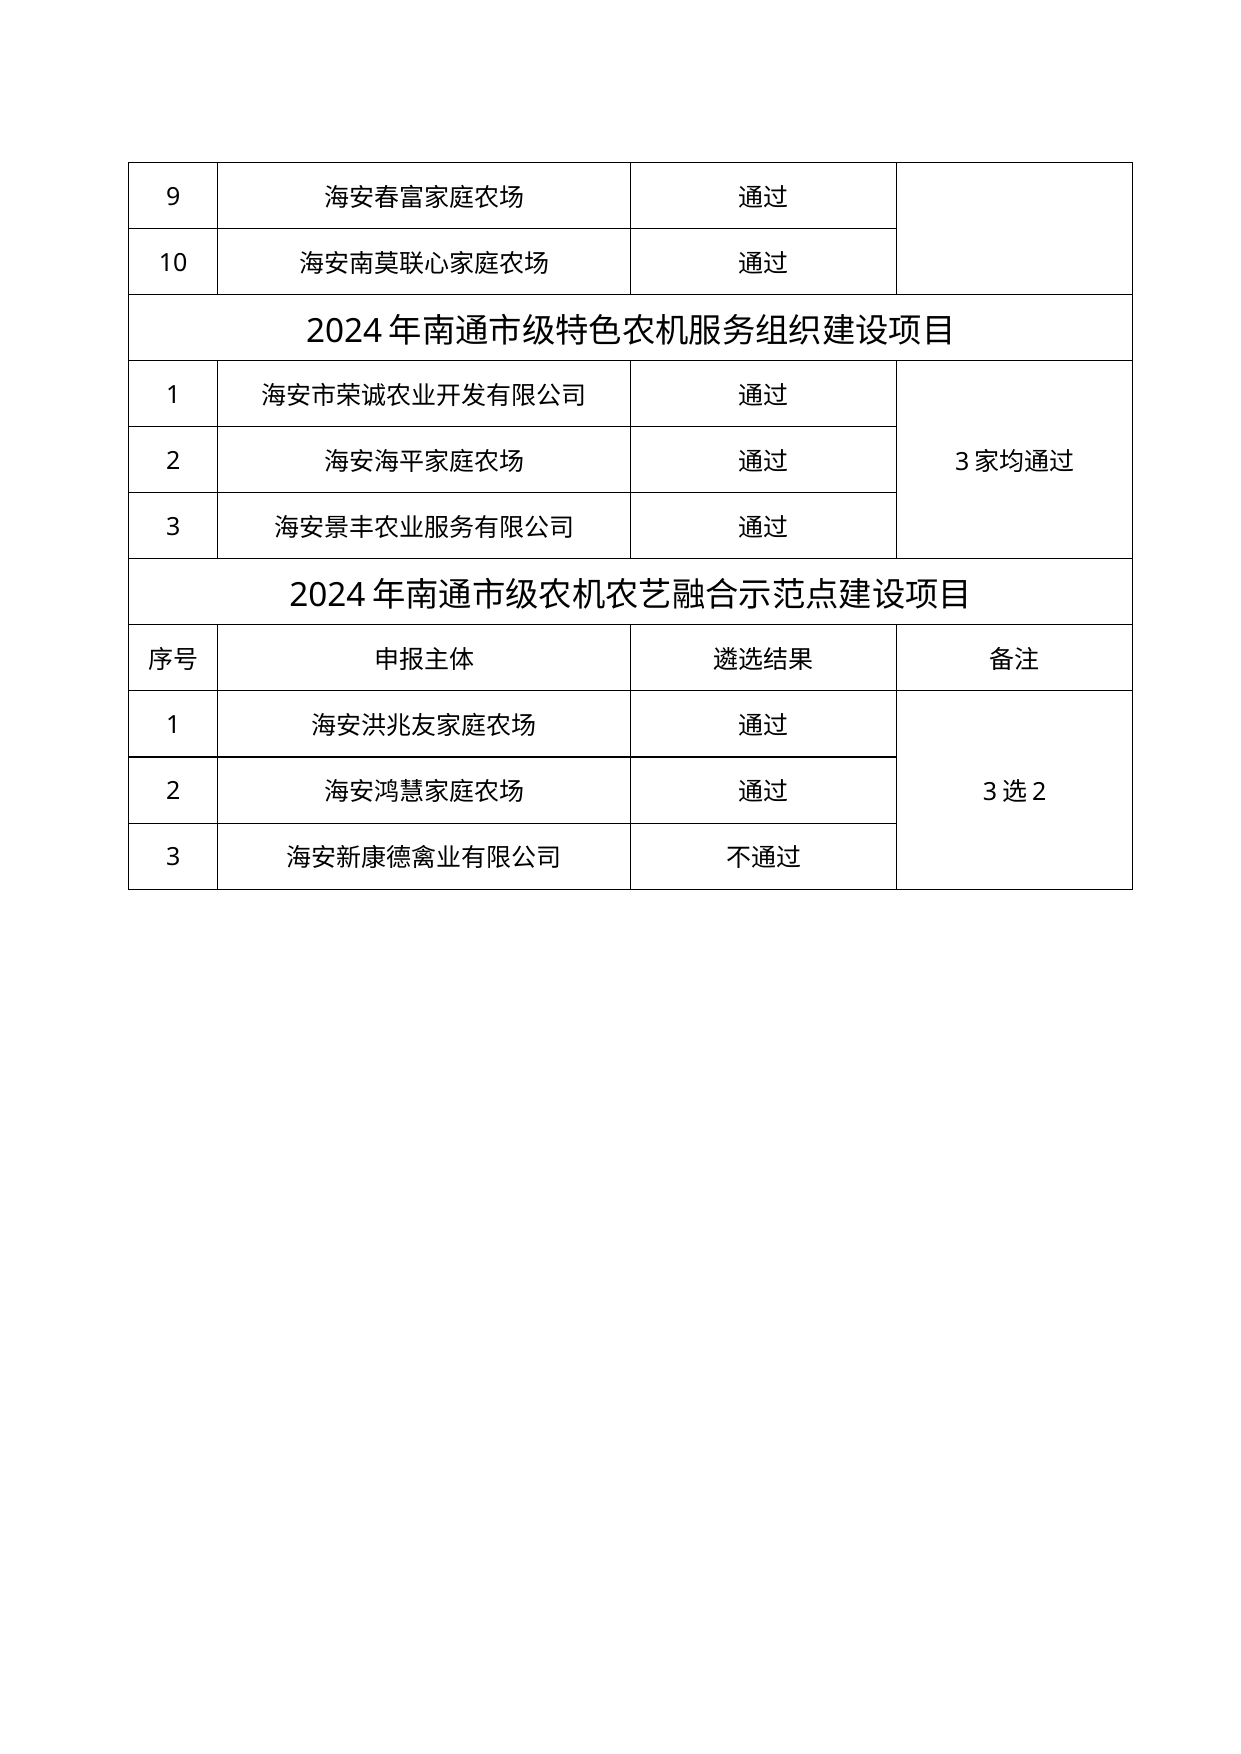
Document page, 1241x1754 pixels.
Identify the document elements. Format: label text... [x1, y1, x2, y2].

table_cell 海安春富家庭农场 [218, 163, 630, 228]
table_cell 9 [129, 163, 217, 228]
table_cell 序号 [129, 625, 217, 690]
table_cell 海安海平家庭农场 [218, 427, 630, 492]
table_cell 3 [129, 824, 217, 888]
table_cell 不通过 [631, 824, 896, 888]
table_cell 申报主体 [218, 625, 630, 690]
table_cell 通过 [631, 758, 896, 822]
table_cell 通过 [631, 493, 896, 558]
table_cell 1 [129, 361, 217, 426]
table_cell 2024年南通市级特色农机服务组织建设项目 [129, 295, 1132, 360]
table_cell 3选2 [897, 691, 1132, 888]
table_cell 海安洪兆友家庭农场 [218, 691, 630, 756]
table_cell 3 [129, 493, 217, 558]
table_cell 1 [129, 691, 217, 756]
table_cell 3家均通过 [897, 361, 1132, 558]
table_cell 通过 [631, 163, 896, 228]
table_cell 海安新康德禽业有限公司 [218, 824, 630, 888]
table_cell 通过 [631, 361, 896, 426]
table_cell 通过 [631, 691, 896, 756]
table_cell 10 [129, 229, 217, 294]
table_cell 海安景丰农业服务有限公司 [218, 493, 630, 558]
table_cell 海安鸿慧家庭农场 [218, 758, 630, 822]
table_cell 海安市荣诚农业开发有限公司 [218, 361, 630, 426]
table_cell 海安南莫联心家庭农场 [218, 229, 630, 294]
table_cell 2 [129, 758, 217, 822]
table_cell 备注 [897, 625, 1132, 690]
table_cell 2 [129, 427, 217, 492]
table_cell 通过 [631, 229, 896, 294]
table_cell 2024年南通市级农机农艺融合示范点建设项目 [129, 559, 1132, 624]
table_cell 通过 [631, 427, 896, 492]
table_cell 遴选结果 [631, 625, 896, 690]
